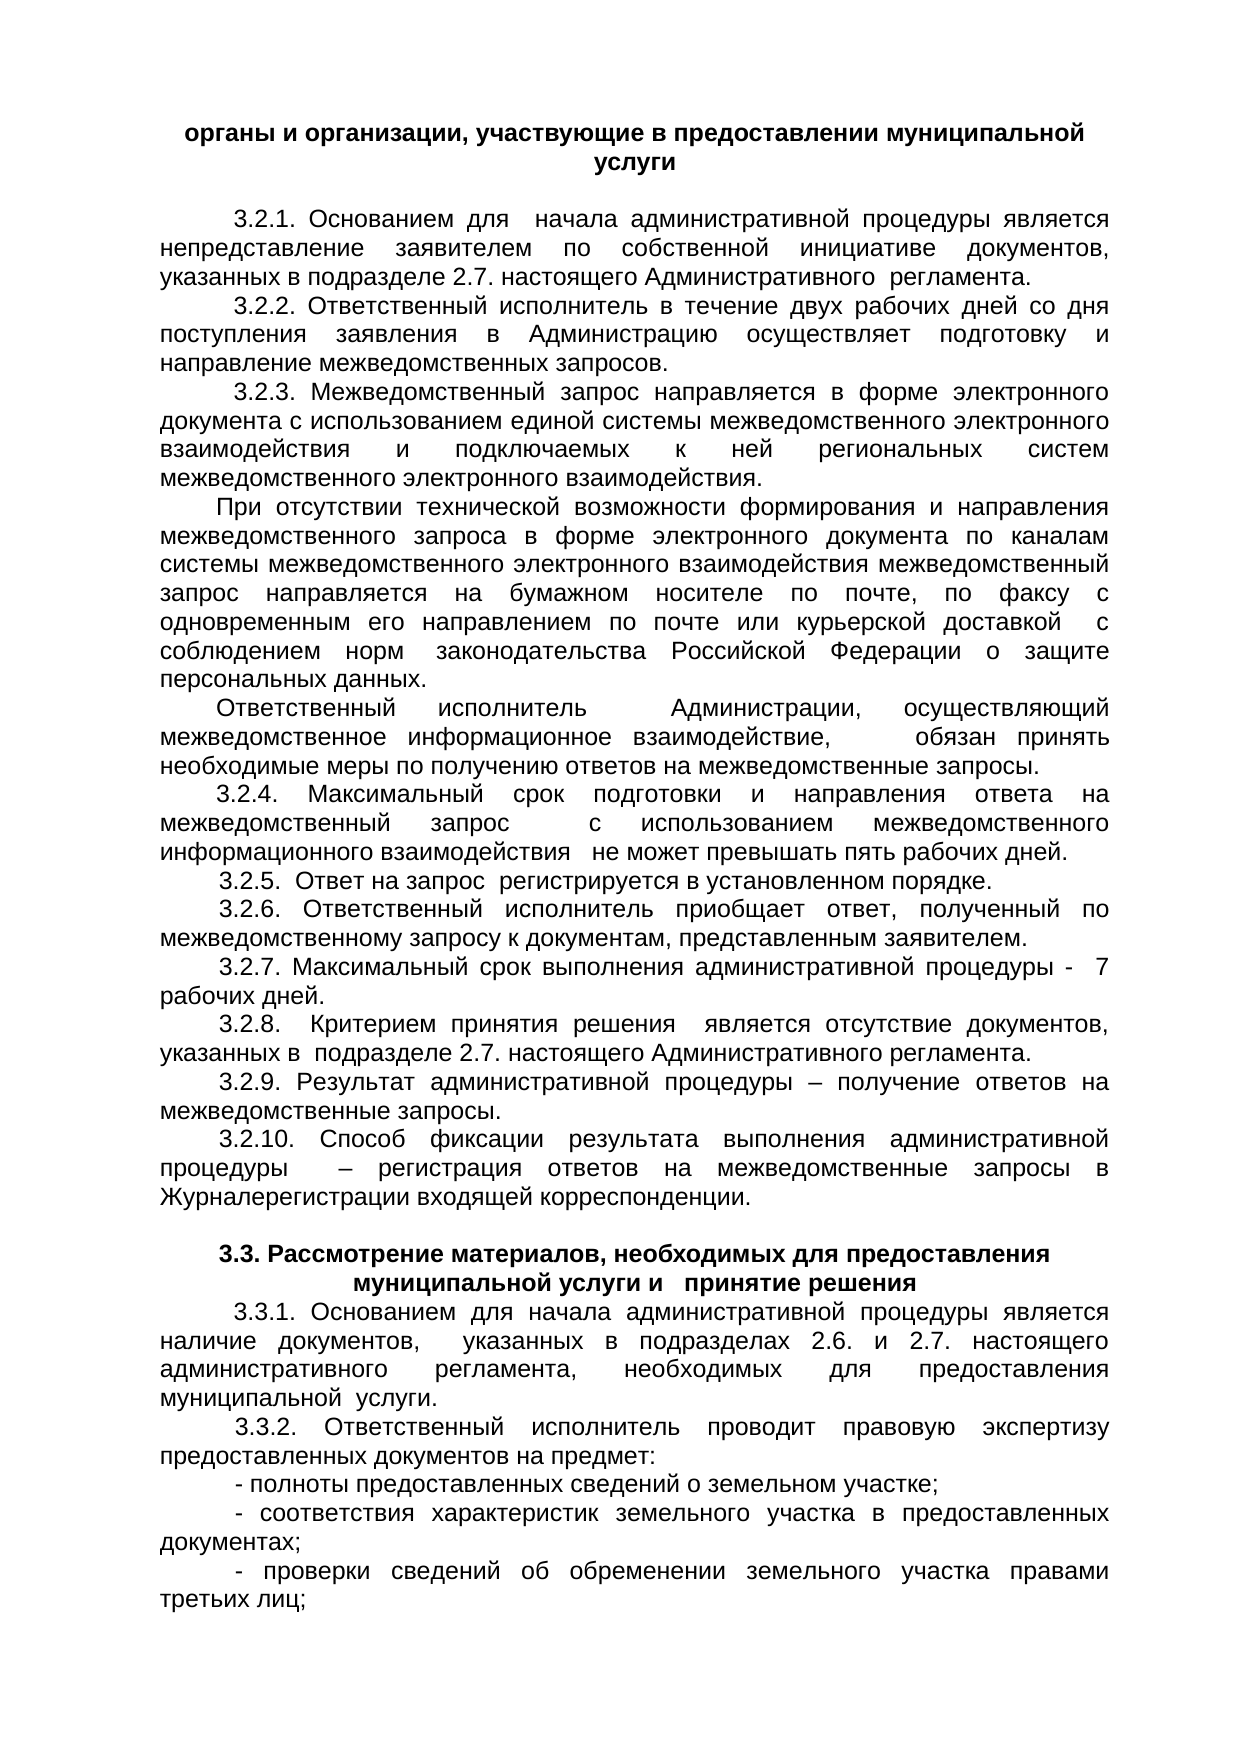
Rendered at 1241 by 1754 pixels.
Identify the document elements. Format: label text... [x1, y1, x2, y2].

text 3.3. Рассмотрение материалов, необходимых для предоставления муниципальной услуги и принятие решения [159, 1239, 1110, 1297]
text 3.2.3. Межведомственный запрос направляется в форме электронного документа с использованием единой системы межведомственного электронного взаимодействия и подключаемых к ней региональных систем межведомственного электронного взаимодействия. [159, 377, 1110, 492]
text 3.3.1. Основанием для начала административной процедуры является наличие документов, указанных в подразделах 2.6. и 2.7. настоящего административного регламента, необходимых для предоставления муниципальной услуги. [159, 1297, 1110, 1412]
text 3.3.2. Ответственный исполнитель проводит правовую экспертизу предоставленных документов на предмет: [159, 1412, 1110, 1469]
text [159, 118, 1110, 176]
text - полноты предоставленных сведений о земельном участке; [159, 1469, 1110, 1498]
text 3.2.5. Ответ на запрос регистрируется в установленном порядке. [159, 866, 1110, 894]
text Ответственный исполнитель Администрации, осуществляющий межведомственное информационное взаимодействие, обязан принять необходимые меры по получению ответов на межведомственные запросы. [159, 693, 1110, 779]
text 3.2.9. Результат административной процедуры – получение ответов на межведомственные запросы. [159, 1067, 1110, 1124]
text - соответствия характеристик земельного участка в предоставленных документах; [159, 1498, 1110, 1556]
text 3.2.10. Способ фиксации результата выполнения административной процедуры – регистрация ответов на межведомственные запросы в Журналерегистрации входящей корреспонденции. [159, 1124, 1110, 1211]
text При отсутствии технической возможности формирования и направления межведомственного запроса в форме электронного документа по каналам системы межведомственного электронного взаимодействия межведомственный запрос направляется на бумажном носителе по почте, по факсу с одновременным его направлением по почте или курьерской доставкой с соблюдением норм законодательства Российской Федерации о защите персональных данных. [159, 492, 1110, 693]
text 3.2.4. Максимальный срок подготовки и направления ответа на межведомственный запрос с использованием межведомственного информационного взаимодействия не может превышать пять рабочих дней. [159, 779, 1110, 866]
text 3.2.1. Основанием для начала административной процедуры является непредставление заявителем по собственной инициативе документов, указанных в подразделе 2.7. настоящего Административного регламента. [159, 204, 1110, 291]
text 3.2.8. Критерием принятия решения является отсутствие документов, указанных в подразделе 2.7. настоящего Административного регламента. [159, 1009, 1110, 1067]
text 3.2.2. Ответственный исполнитель в течение двух рабочих дней со дня поступления заявления в Администрацию осуществляет подготовку и направление межведомственных запросов. [159, 291, 1110, 377]
text 3.2.6. Ответственный исполнитель приобщает ответ, полученный по межведомственному запросу к документам, представленным заявителем. [159, 894, 1110, 952]
text 3.2.7. Максимальный срок выполнения административной процедуры - 7 рабочих дней. [159, 952, 1110, 1009]
text - проверки сведений об обременении земельного участка правами третьих лиц; [159, 1556, 1110, 1613]
